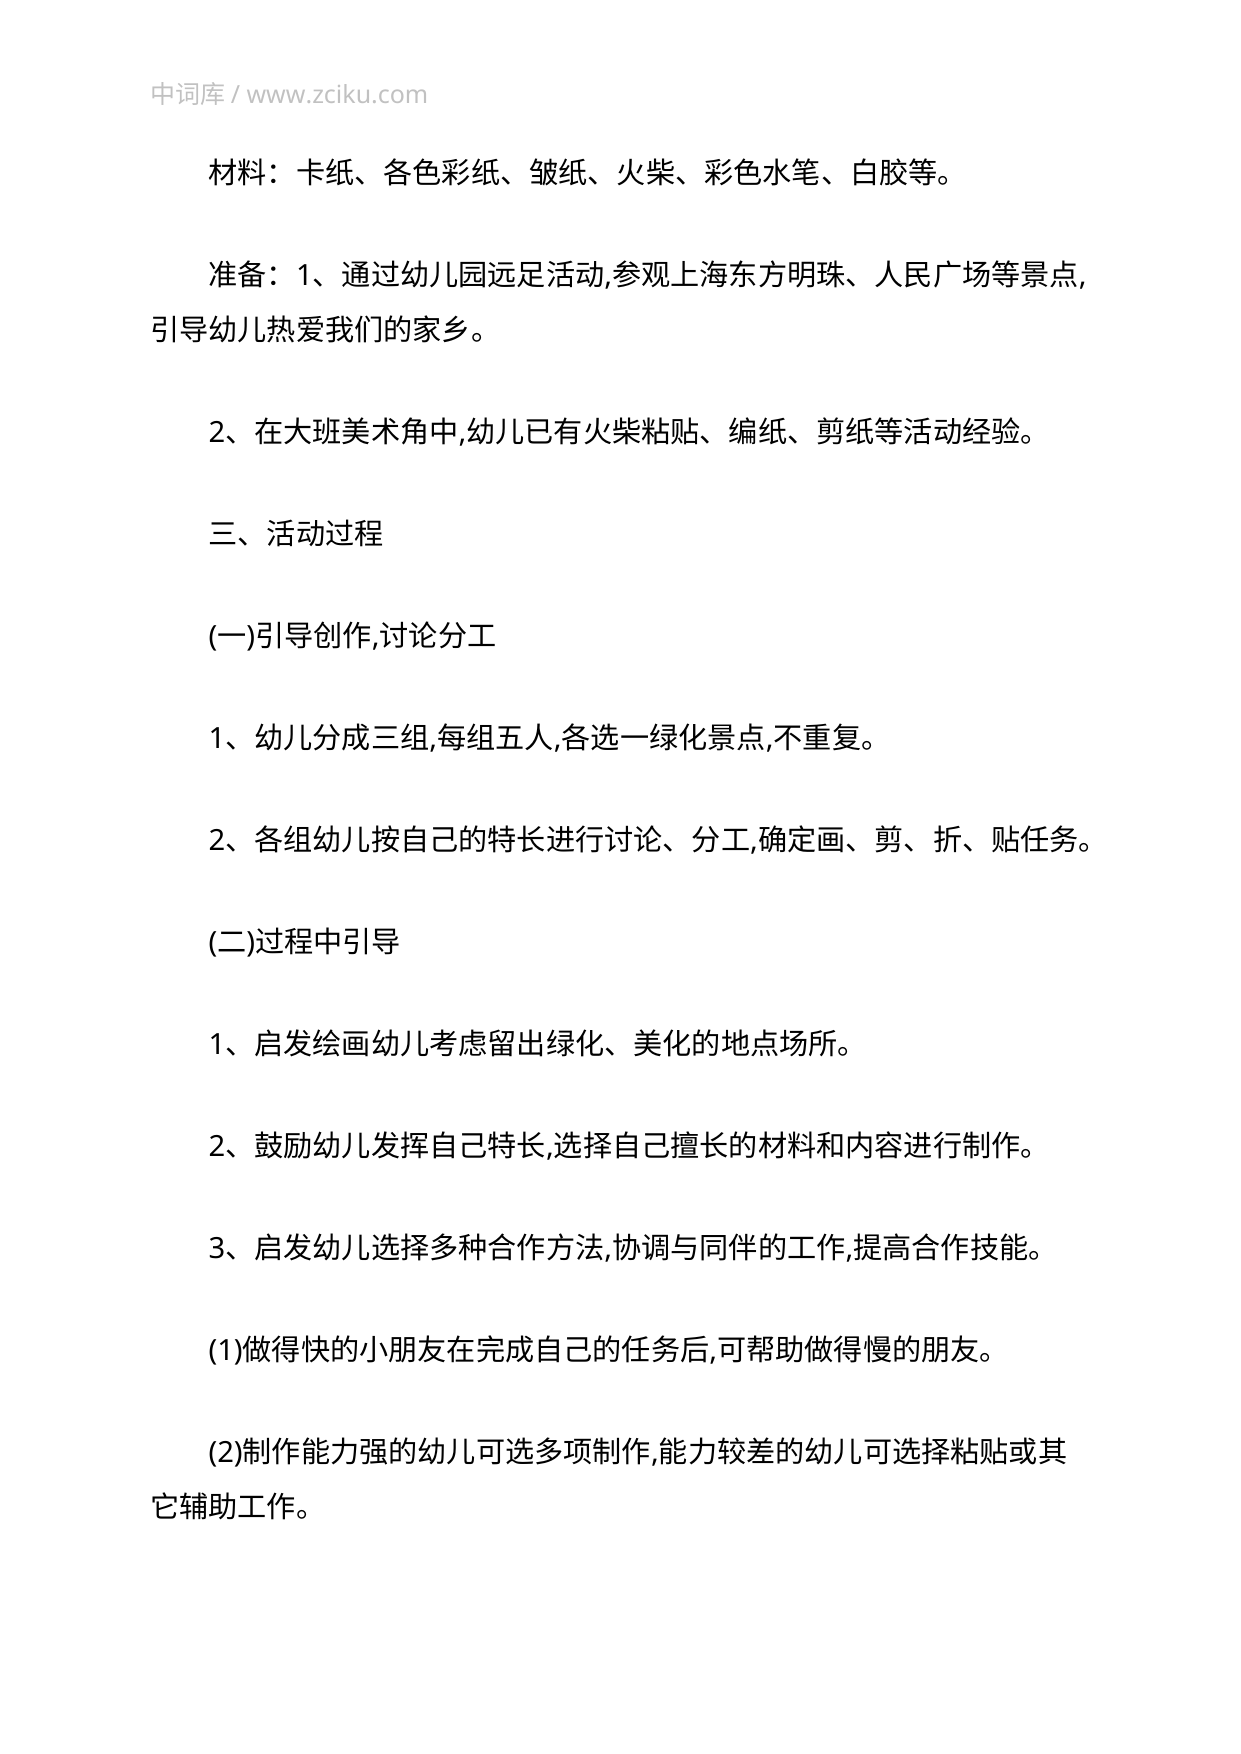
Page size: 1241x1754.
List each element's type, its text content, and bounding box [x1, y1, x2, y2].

text 材料：卡纸、各色彩纸、皱纸、火柴、彩色水笔、白胶等。 [150, 150, 1090, 192]
text 1、启发绘画幼儿考虑留出绿化、美化的地点场所。 [150, 1020, 1090, 1063]
text 1、幼儿分成三组,每组五人,各选一绿化景点,不重复。 [150, 714, 1090, 757]
text 3、启发幼儿选择多种合作方法,协调与同伴的工作,提高合作技能。 [150, 1224, 1090, 1267]
text 2、在大班美术角中,幼儿已有火柴粘贴、编纸、剪纸等活动经验。 [150, 408, 1090, 451]
text 2、各组幼儿按自己的特长进行讨论、分工,确定画、剪、折、贴任务。 [150, 816, 1090, 859]
text 2、鼓励幼儿发挥自己特长,选择自己擅长的材料和内容进行制作。 [150, 1122, 1090, 1164]
text 三、活动过程 [150, 511, 1090, 553]
text (2)制作能力强的幼儿可选多项制作,能力较差的幼儿可选择粘贴或其它辅助工作。 [150, 1428, 1090, 1525]
text 准备：1、通过幼儿园远足活动,参观上海东方明珠、人民广场等景点,引导幼儿热爱我们的家乡。 [150, 252, 1090, 349]
text (二)过程中引导 [150, 918, 1090, 961]
text (1)做得快的小朋友在完成自己的任务后,可帮助做得慢的朋友。 [150, 1326, 1090, 1368]
text (一)引导创作,讨论分工 [150, 612, 1090, 655]
